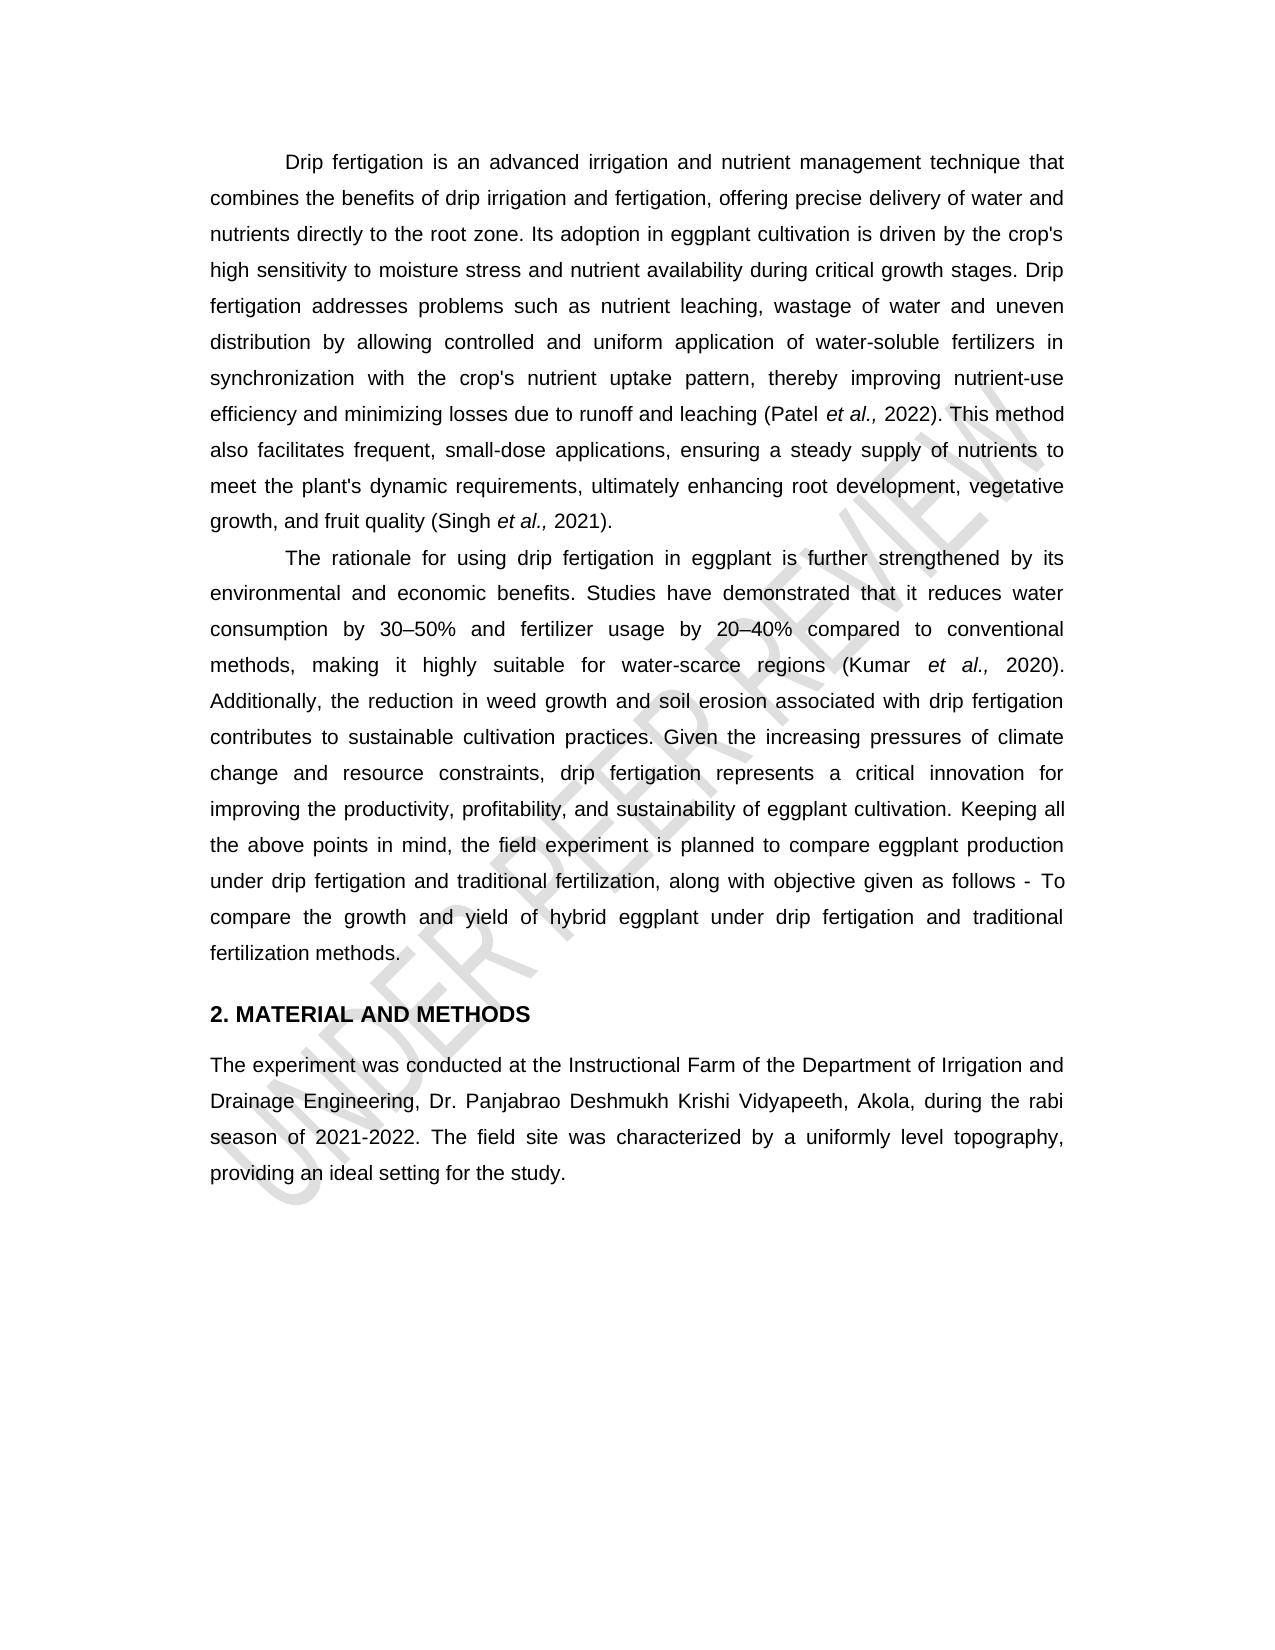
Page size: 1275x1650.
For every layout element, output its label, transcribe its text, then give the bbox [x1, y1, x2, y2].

text 2. material and methods [210, 1001, 1065, 1027]
text The rationale for using drip fertigation in eggplant is further strengthened by its environmental and economic benefits. Studies have demonstrated that it reduces water consumption by 30–50% and fertilizer usage by 20–40% compared to conventional methods, making it highly suitable for water-scarce regions (Kumar et al., 2020). Additionally, the reduction in weed growth and soil erosion associated with drip fertigation contributes to sustainable cultivation practices. Given the increasing pressures of climate change and resource constraints, drip fertigation represents a critical innovation for improving the productivity, profitability, and sustainability of eggplant cultivation. Keeping all the above points in mind, the field experiment is planned to compare eggplant production under drip fertigation and traditional fertilization, along with objective given as follows - To compare the growth and yield of hybrid eggplant under drip fertigation and traditional fertilization methods. [210, 545, 1065, 964]
text The experiment was conducted at the Instructional Farm of the Department of Irrigation and Drainage Engineering, Dr. Panjabrao Deshmukh Krishi Vidyapeeth, Akola, during the rabi season of 2021-2022. The field site was characterized by a uniformly level topography, providing an ideal setting for the study. [210, 1053, 1065, 1185]
text Drip fertigation is an advanced irrigation and nutrient management technique that combines the benefits of drip irrigation and fertigation, offering precise delivery of water and nutrients directly to the root zone. Its adoption in eggplant cultivation is driven by the crop's high sensitivity to moisture stress and nutrient availability during critical growth stages. Drip fertigation addresses problems such as nutrient leaching, wastage of water and uneven distribution by allowing controlled and uniform application of water-soluble fertilizers in synchronization with the crop's nutrient uptake pattern, thereby improving nutrient-use efficiency and minimizing losses due to runoff and leaching (Patel et al., 2022). This method also facilitates frequent, small-dose applications, ensuring a steady supply of nutrients to meet the plant's dynamic requirements, ultimately enhancing root development, vegetative growth, and fruit quality (Singh et al., 2021). [210, 150, 1065, 533]
